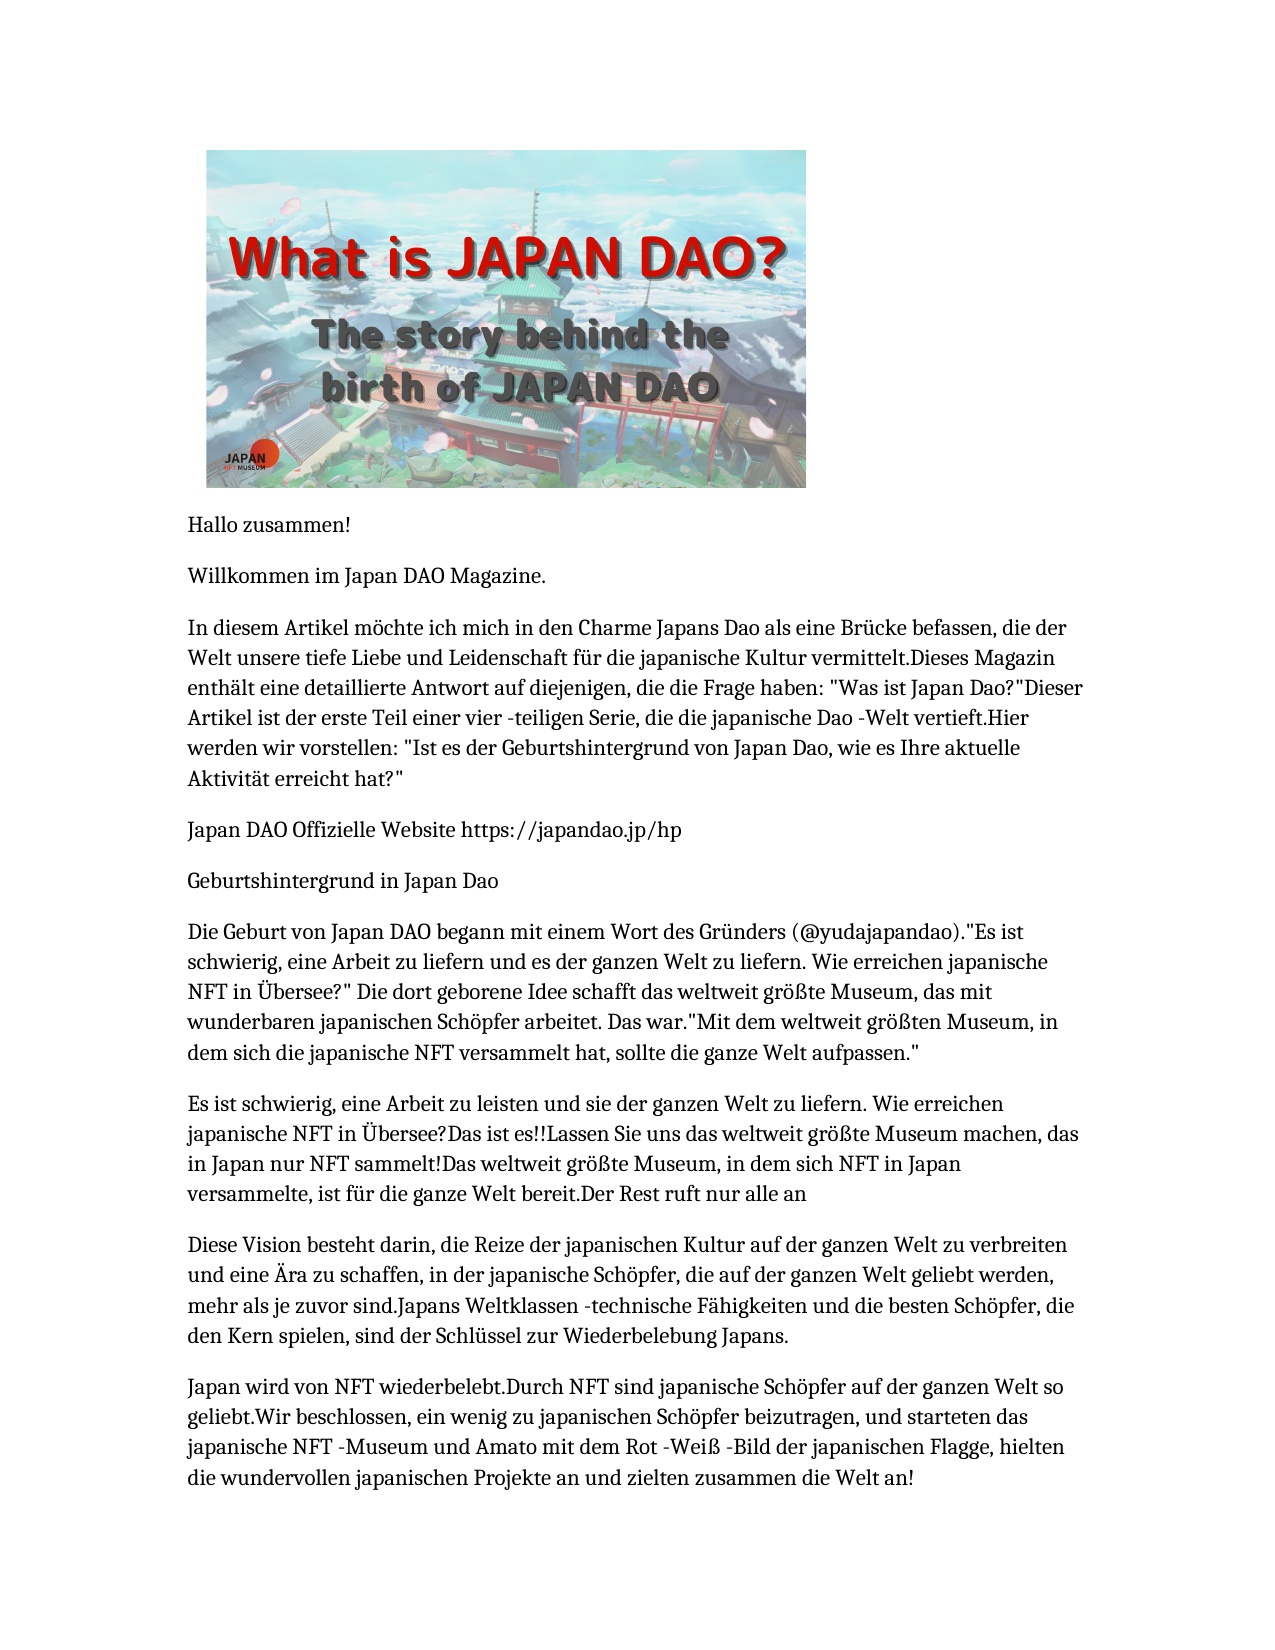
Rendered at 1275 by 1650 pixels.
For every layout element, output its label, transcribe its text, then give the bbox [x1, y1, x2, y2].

text Die Geburt von Japan DAO begann mit einem Wort des Gründers (@yudajapandao)."Es ist schwierig, eine Arbeit zu liefern und es der ganzen Welt zu liefern. Wie erreichen japanische NFT in Übersee?" Die dort geborene Idee schafft das weltweit größte Museum, das mit wunderbaren japanischen Schöpfer arbeitet. Das war."Mit dem weltweit größten Museum, in dem sich die japanische NFT versammelt hat, sollte die ganze Welt aufpassen." [187, 918, 1087, 1066]
text Geburtshintergrund in Japan Dao [187, 867, 1087, 894]
text Hallo zusammen! [187, 512, 1087, 538]
text Japan DAO Offizielle Website https://japandao.jp/hp [187, 816, 1087, 843]
picture [206, 150, 807, 488]
text Willkommen im Japan DAO Magazine. [187, 563, 1087, 589]
text In diesem Artikel möchte ich mich in den Charme Japans Dao als eine Brücke befassen, die der Welt unsere tiefe Liebe und Leidenschaft für die japanische Kultur vermittelt.Dieses Magazin enthält eine detaillierte Antwort auf diejenigen, die die Frage haben: "Was ist Japan Dao?"Dieser Artikel ist der erste Teil einer vier -teiligen Serie, die die japanische Dao -Welt vertieft.Hier werden wir vorstellen: "Ist es der Geburtshintergrund von Japan Dao, wie es Ihre aktuelle Aktivität erreicht hat?" [187, 614, 1087, 792]
text Japan wird von NFT wiederbelebt.Durch NFT sind japanische Schöpfer auf der ganzen Welt so geliebt.Wir beschlossen, ein wenig zu japanischen Schöpfer beizutragen, und starteten das japanische NFT -Museum und Amato mit dem Rot -Weiß -Bild der japanischen Flagge, hielten die wundervollen japanischen Projekte an und zielten zusammen die Welt an! [187, 1374, 1087, 1491]
text Es ist schwierig, eine Arbeit zu leisten und sie der ganzen Welt zu liefern. Wie erreichen japanische NFT in Übersee?Das ist es!!Lassen Sie uns das weltweit größte Museum machen, das in Japan nur NFT sammelt!Das weltweit größte Museum, in dem sich NFT in Japan versammelte, ist für die ganze Welt bereit.Der Rest ruft nur alle an [187, 1090, 1087, 1207]
text Diese Vision besteht darin, die Reize der japanischen Kultur auf der ganzen Welt zu verbreiten und eine Ära zu schaffen, in der japanische Schöpfer, die auf der ganzen Welt geliebt werden, mehr als je zuvor sind.Japans Weltklassen -technische Fähigkeiten und die besten Schöpfer, die den Kern spielen, sind der Schlüssel zur Wiederbelebung Japans. [187, 1232, 1087, 1349]
